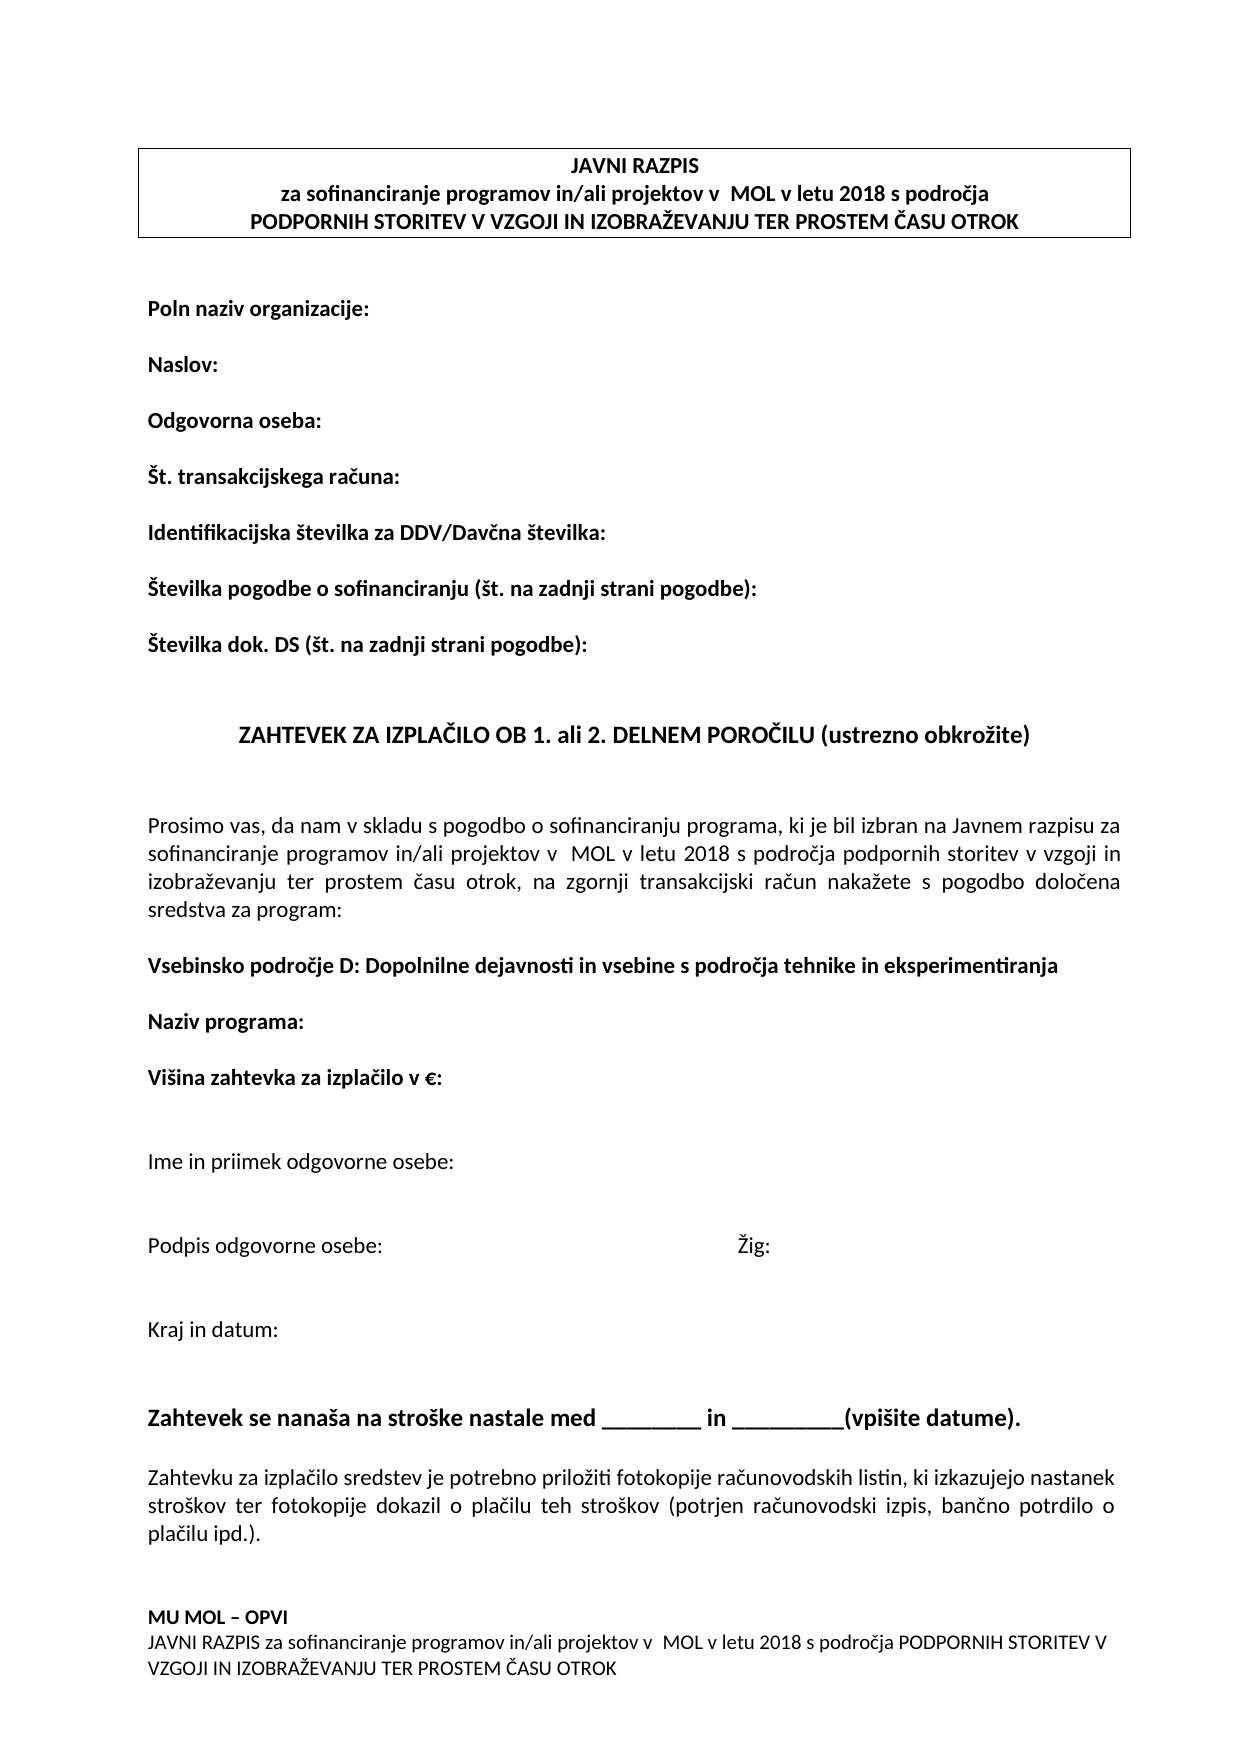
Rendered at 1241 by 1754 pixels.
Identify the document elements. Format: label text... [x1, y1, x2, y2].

text za sofinanciranje programov in/ali projektov v MOL v letu 2018 s področja [148, 179, 1122, 204]
text Naslov: [148, 350, 1122, 378]
text Številka pogodbe o sofinanciranju (št. na zadnji strani pogodbe): [148, 574, 1122, 602]
text JAVNI RAZPIS [139, 149, 1130, 179]
text ZAHTEVEK ZA IZPLAČILO OB 1. ali 2. DELNEM POROČILU (ustrezno obkrožite) [148, 719, 1122, 750]
text Višina zahtevka za izplačilo v €: [148, 1063, 1122, 1091]
text Vsebinsko področje D: Dopolnilne dejavnosti in vsebine s področja tehnike in eksperimentiranja [148, 951, 1122, 979]
text Naziv programa: [148, 1007, 1122, 1035]
text Zahtevku za izplačilo sredstev je potrebno priložiti fotokopije računovodskih listin, ki izkazujejo nastanek stroškov ter fotokopije dokazil o plačilu teh stroškov (potrjen računovodski izpis, bančno potrdilo o plačilu ipd.). [148, 1463, 1117, 1548]
text Odgovorna oseba: [148, 406, 1122, 434]
text PODPORNIH STORITEV V VZGOJI IN IZOBRAŽEVANJU TER PROSTEM ČASU OTROK [139, 204, 1130, 237]
text Kraj in datum: [148, 1315, 1122, 1343]
text Poln naziv organizacije: [148, 294, 1122, 322]
text Zahtevek se nanaša na stroške nastale med ________ in _________(vpišite datume). [148, 1402, 1122, 1433]
text Št. transakcijskega računa: [148, 462, 1122, 490]
text Številka dok. DS (št. na zadnji strani pogodbe): [148, 630, 1122, 658]
text Podpis odgovorne osebe: Žig: [148, 1231, 1122, 1259]
text Ime in priimek odgovorne osebe: [148, 1147, 1122, 1175]
text Prosimo vas, da nam v skladu s pogodbo o sofinanciranju programa, ki je bil izbran na Javnem razpisu za sofinanciranje programov in/ali projektov v MOL v letu 2018 s področja podpornih storitev v vzgoji in izobraževanju ter prostem času otrok, na zgornji transakcijski račun nakažete s pogodbo določena sredstva za program: [148, 811, 1122, 923]
text Identifikacijska številka za DDV/Davčna številka: [148, 518, 1122, 546]
